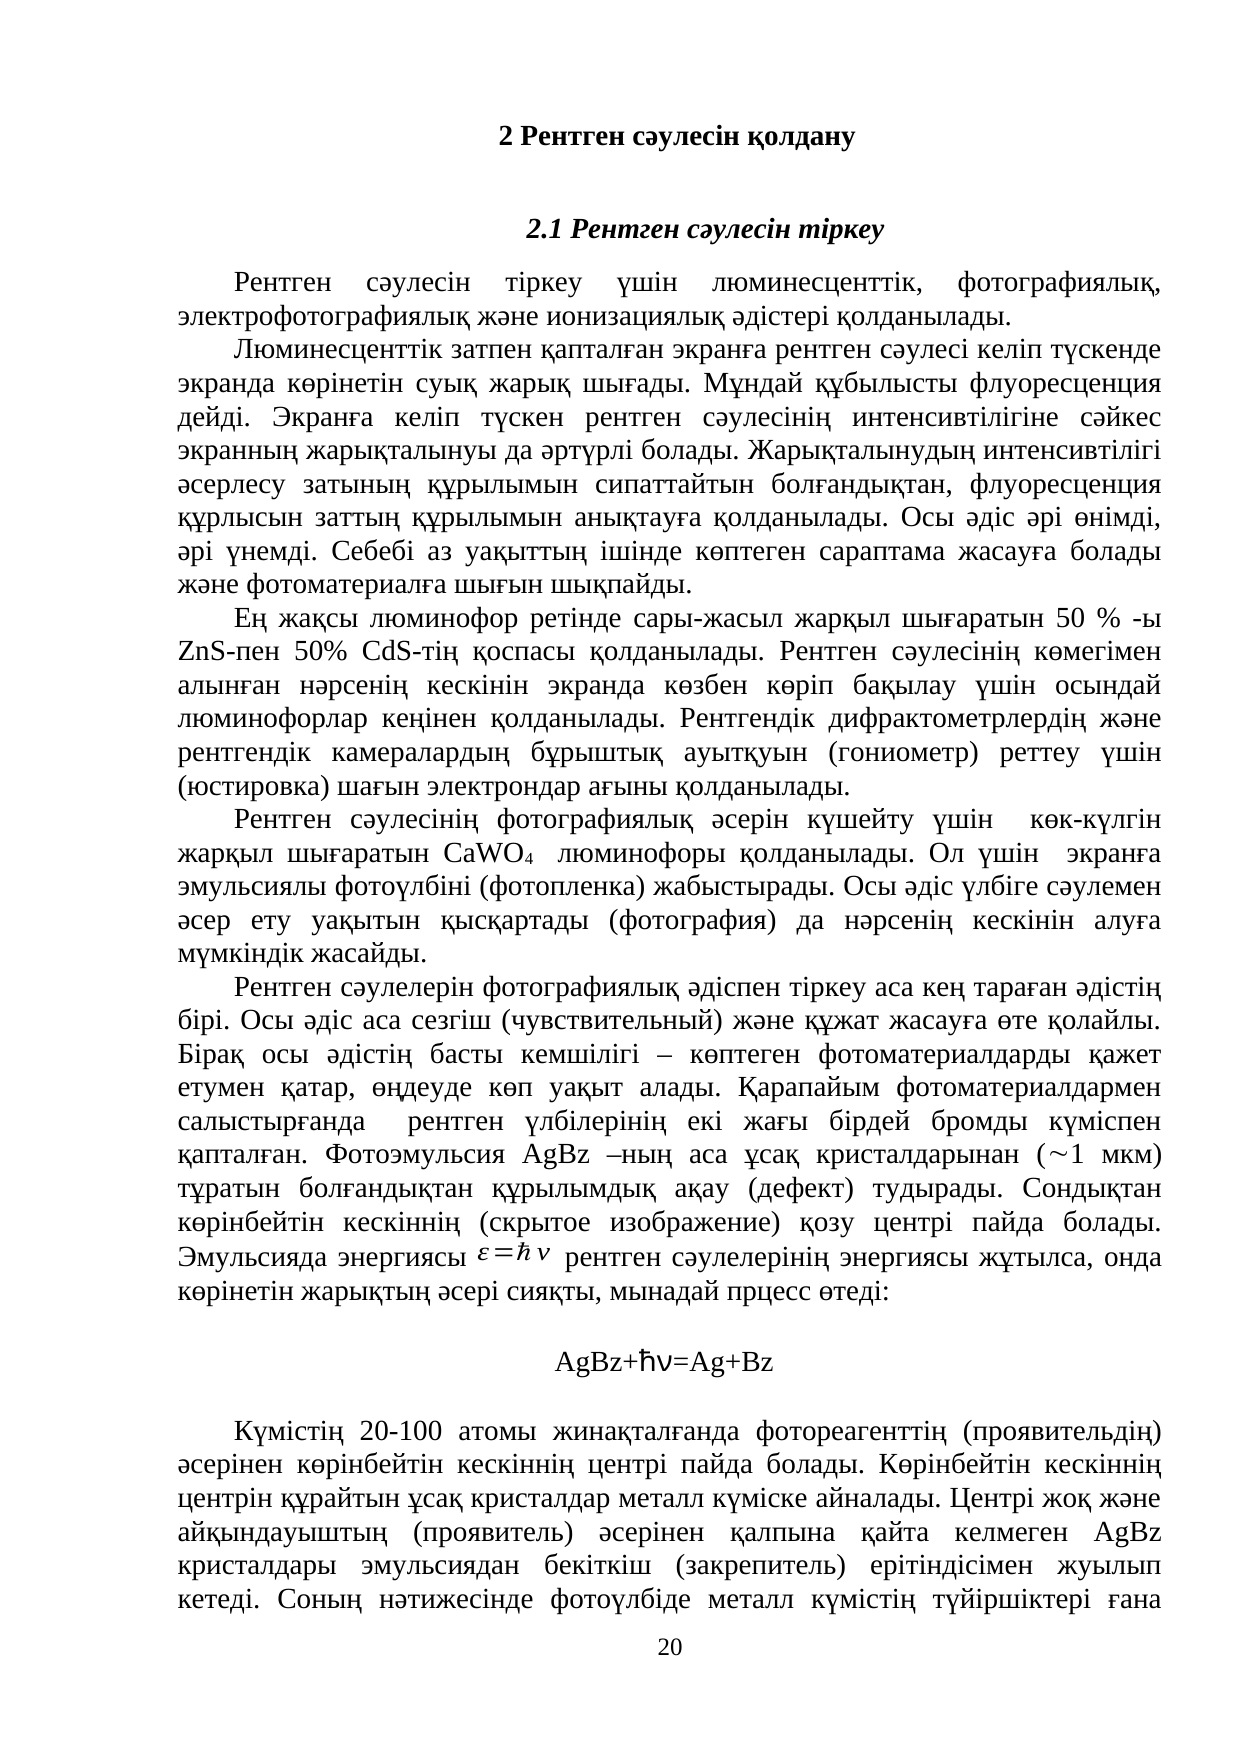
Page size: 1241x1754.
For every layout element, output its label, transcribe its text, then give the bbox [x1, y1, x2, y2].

text Люминесценттік затпен қапталған экранға рентген сәулесі келіп түскенде экранда көрінетін суық жарық шығады. Мұндай құбылысты флуоресценция дейді. Экранға келіп түскен рентген сәулесінің интенсивтілігіне сәйкес экранның жарықталынуы да әртүрлі болады. Жарықталынудың интенсивтілігі әсерлесу затының құрылымын сипаттайтын болғандықтан, флуоресценция құрлысын заттың құрылымын анықтауға қолданылады. Осы әдіс әрі өнімді, әрі үнемді. Себебі аз уақыттың ішінде көптеген сараптама жасауға болады және фотоматериалға шығын шықпайды. [177, 332, 1162, 600]
text 2 Рентген сәулесін қолдану [177, 118, 1162, 152]
text 2.1 Рентген сәулесін тіркеу [177, 211, 1162, 245]
text AgBz+ħν=Ag+Bz [177, 1340, 1162, 1379]
text Ең жақсы люминофор ретінде сары-жасыл жарқыл шығаратын 50 % -ы ZnS-пен 50% CdS-тің қоспасы қолданылады. Рентген сәулесінің көмегімен алынған нәрсенің кескінін экранда көзбен көріп бақылау үшін осындай люминофорлар кеңінен қолданылады. Рентгендік дифрактометрлердің және рентгендік камералардың бұрыштық ауытқуын (гониометр) реттеу үшін (юстировка) шағын электрондар ағыны қолданылады. [177, 600, 1162, 801]
text Рентген сәулесінің фотографиялық әсерін күшейту үшін көк-күлгін жарқыл шығаратын СаWO4 люминофоры қолданылады. Ол үшін экранға эмульсиялы фотоүлбіні (фотопленка) жабыстырады. Осы әдіс үлбіге сәулемен әсер ету уақытын қысқартады (фотография) да нәрсенің кескінін алуға мүмкіндік жасайды. [177, 801, 1162, 969]
text Рентген сәулелерін фотографиялық әдіспен тіркеу аса кең тараған әдістің бірі. Осы әдіс аса сезгіш (чувствительный) және құжат жасауға өте қолайлы. Бірақ осы әдістің басты кемшілігі – көптеген фотоматериалдарды қажет етумен қатар, өңдеуде көп уақыт алады. Қарапайым фотоматериалдармен салыстырғанда рентген үлбілерінің екі жағы бірдей бромды күміспен қапталған. Фотоэмульсия AgBz –ның аса ұсақ кристалдарынан (1 мкм) тұратын болғандықтан құрылымдық ақау (дефект) тудырады. Сондықтан көрінбейтін кескіннің (скрытое изображение) қозу центрі пайда болады. Эмульсияда энергиясы рентген сәулелерінің энергиясы жұтылса, онда көрінетін жарықтың әсері сияқты, мынадай прцесс өтеді: [177, 969, 1162, 1306]
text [177, 1413, 1162, 1614]
text Рентген сәулесін тіркеу үшін люминесценттік, фотографиялық, электрофотографиялық және ионизациялық әдістері қолданылады. [177, 264, 1162, 332]
